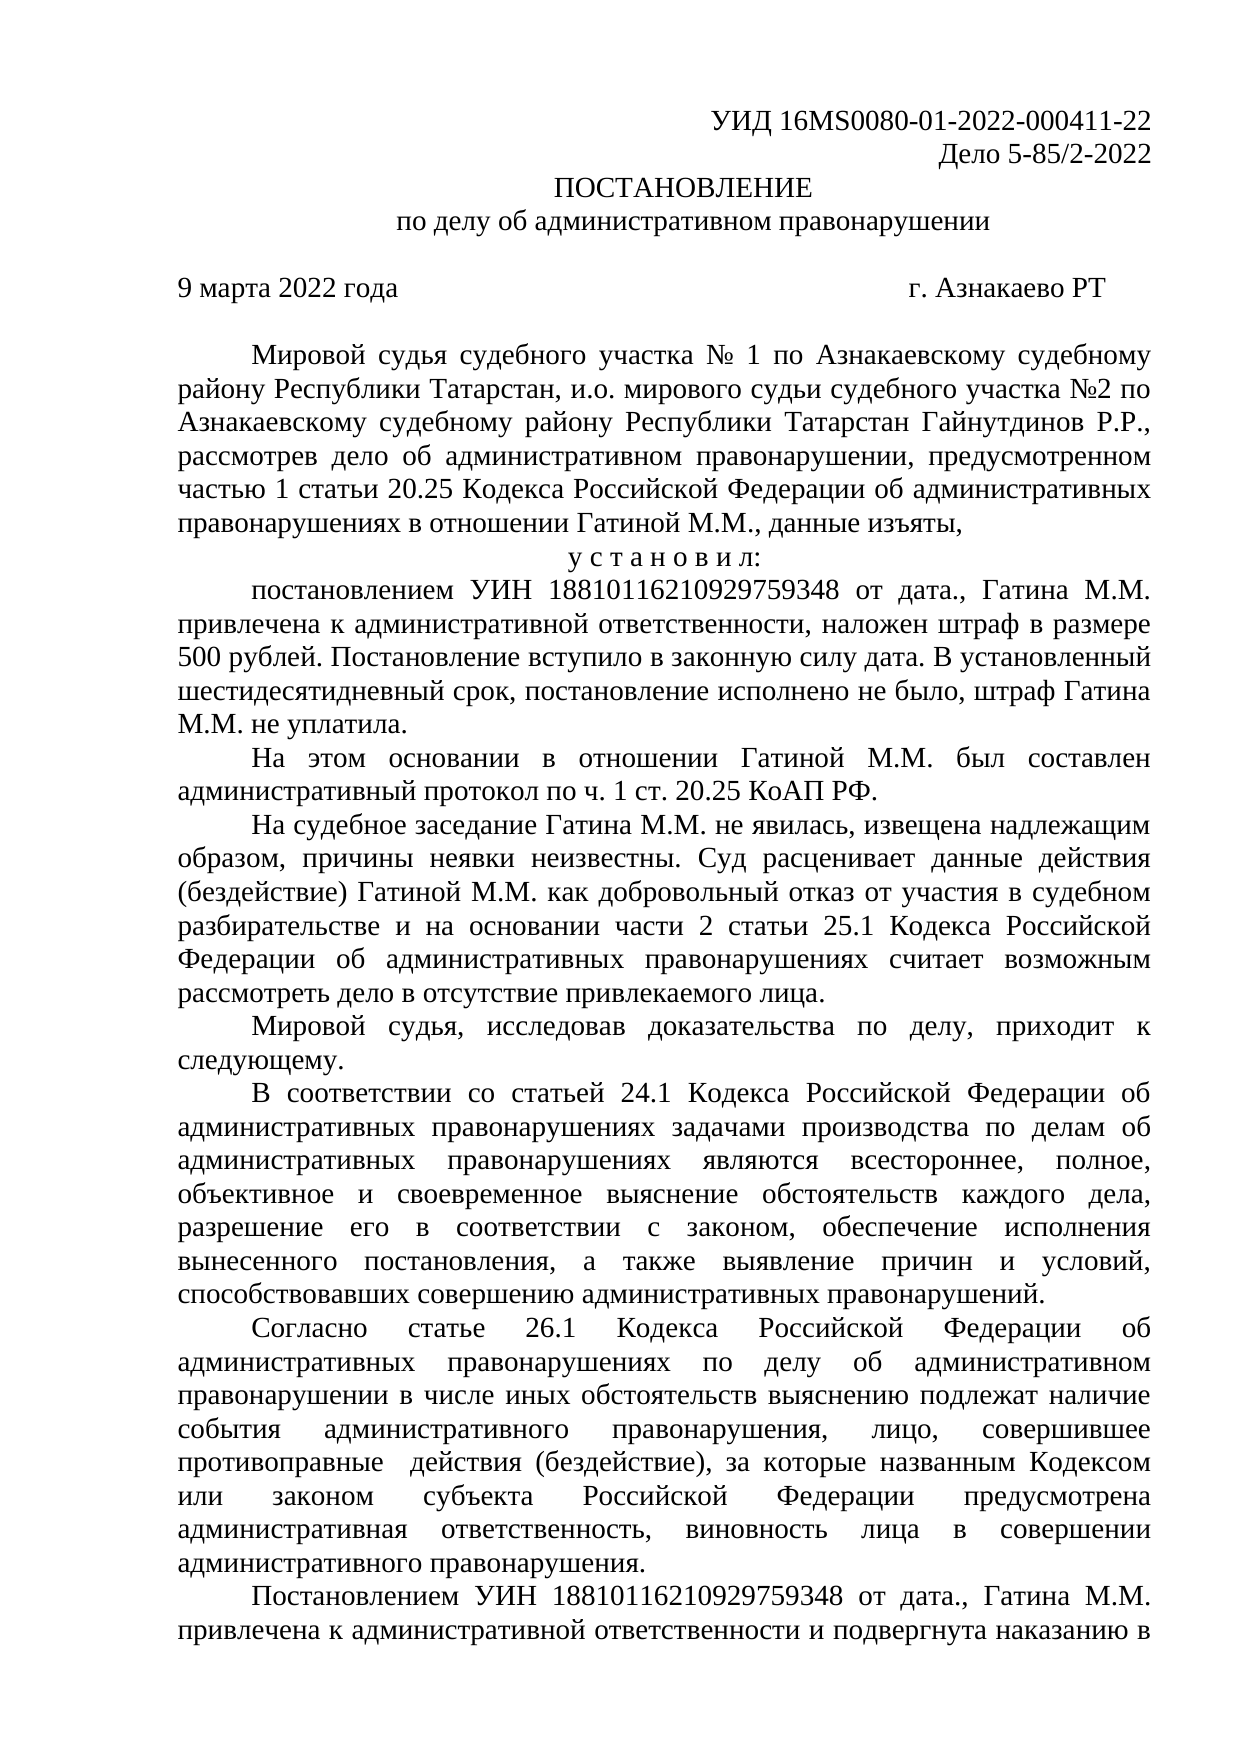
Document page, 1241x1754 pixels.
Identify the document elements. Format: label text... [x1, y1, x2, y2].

text постановлением УИН 18810116210929759348 от дата., Гатина М.М. привлечена к административной ответственности, наложен штраф в размере 500 рублей. Постановление вступило в законную силу дата. В установленный шестидесятидневный срок, постановление исполнено не было, штраф Гатина М.М. не уплатила. [177, 572, 1152, 740]
text ПОСТАНОВЛЕНИЕ [215, 170, 1152, 203]
text На этом основании в отношении Гатиной М.М. был составлен административный протокол по ч. 1 ст. 20.25 КоАП РФ. [177, 740, 1152, 807]
text Мировой судья судебного участка № 1 по Азнакаевскому судебному району Республики Татарстан, и.о. мирового судьи судебного участка №2 по Азнакаевскому судебному району Республики Татарстан Гайнутдинов Р.Р., рассмотрев дело об административном правонарушении, предусмотренном частью 1 статьи 20.25 Кодекса Российской Федерации об административных правонарушениях в отношении Гатиной М.М., данные изъяты, [177, 337, 1152, 539]
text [177, 1578, 1152, 1646]
text Мировой судья, исследовав доказательства по делу, приходит к следующему. [177, 1008, 1152, 1075]
text Дело 5-85/2-2022 [177, 136, 1152, 170]
text УИД 16MS0080-01-2022-000411-22 [177, 103, 1152, 136]
text у с т а н о в и л: [177, 539, 1152, 572]
text 9 марта 2022 года г. Азнакаево РТ [177, 270, 1152, 304]
text по делу об административном правонарушении [177, 203, 1152, 237]
text На судебное заседание Гатина М.М. не явилась, извещена надлежащим образом, причины неявки неизвестны. Суд расценивает данные действия (бездействие) Гатиной М.М. как добровольный отказ от участия в судебном разбирательстве и на основании части 2 статьи 25.1 Кодекса Российской Федерации об административных правонарушениях считает возможным рассмотреть дело в отсутствие привлекаемого лица. [177, 807, 1152, 1008]
text В соответствии со статьей 24.1 Кодекса Российской Федерации об административных правонарушениях задачами производства по делам об административных правонарушениях являются всестороннее, полное, объективное и своевременное выяснение обстоятельств каждого дела, разрешение его в соответствии с законом, обеспечение исполнения вынесенного постановления, а также выявление причин и условий, способствовавших совершению административных правонарушений. [177, 1075, 1152, 1310]
text Согласно статье 26.1 Кодекса Российской Федерации об административных правонарушениях по делу об административном правонарушении в числе иных обстоятельств выяснению подлежат наличие события административного правонарушения, лицо, совершившее противоправные действия (бездействие), за которые названным Кодексом или законом субъекта Российской Федерации предусмотрена административная ответственность, виновность лица в совершении административного правонарушения. [177, 1310, 1152, 1578]
